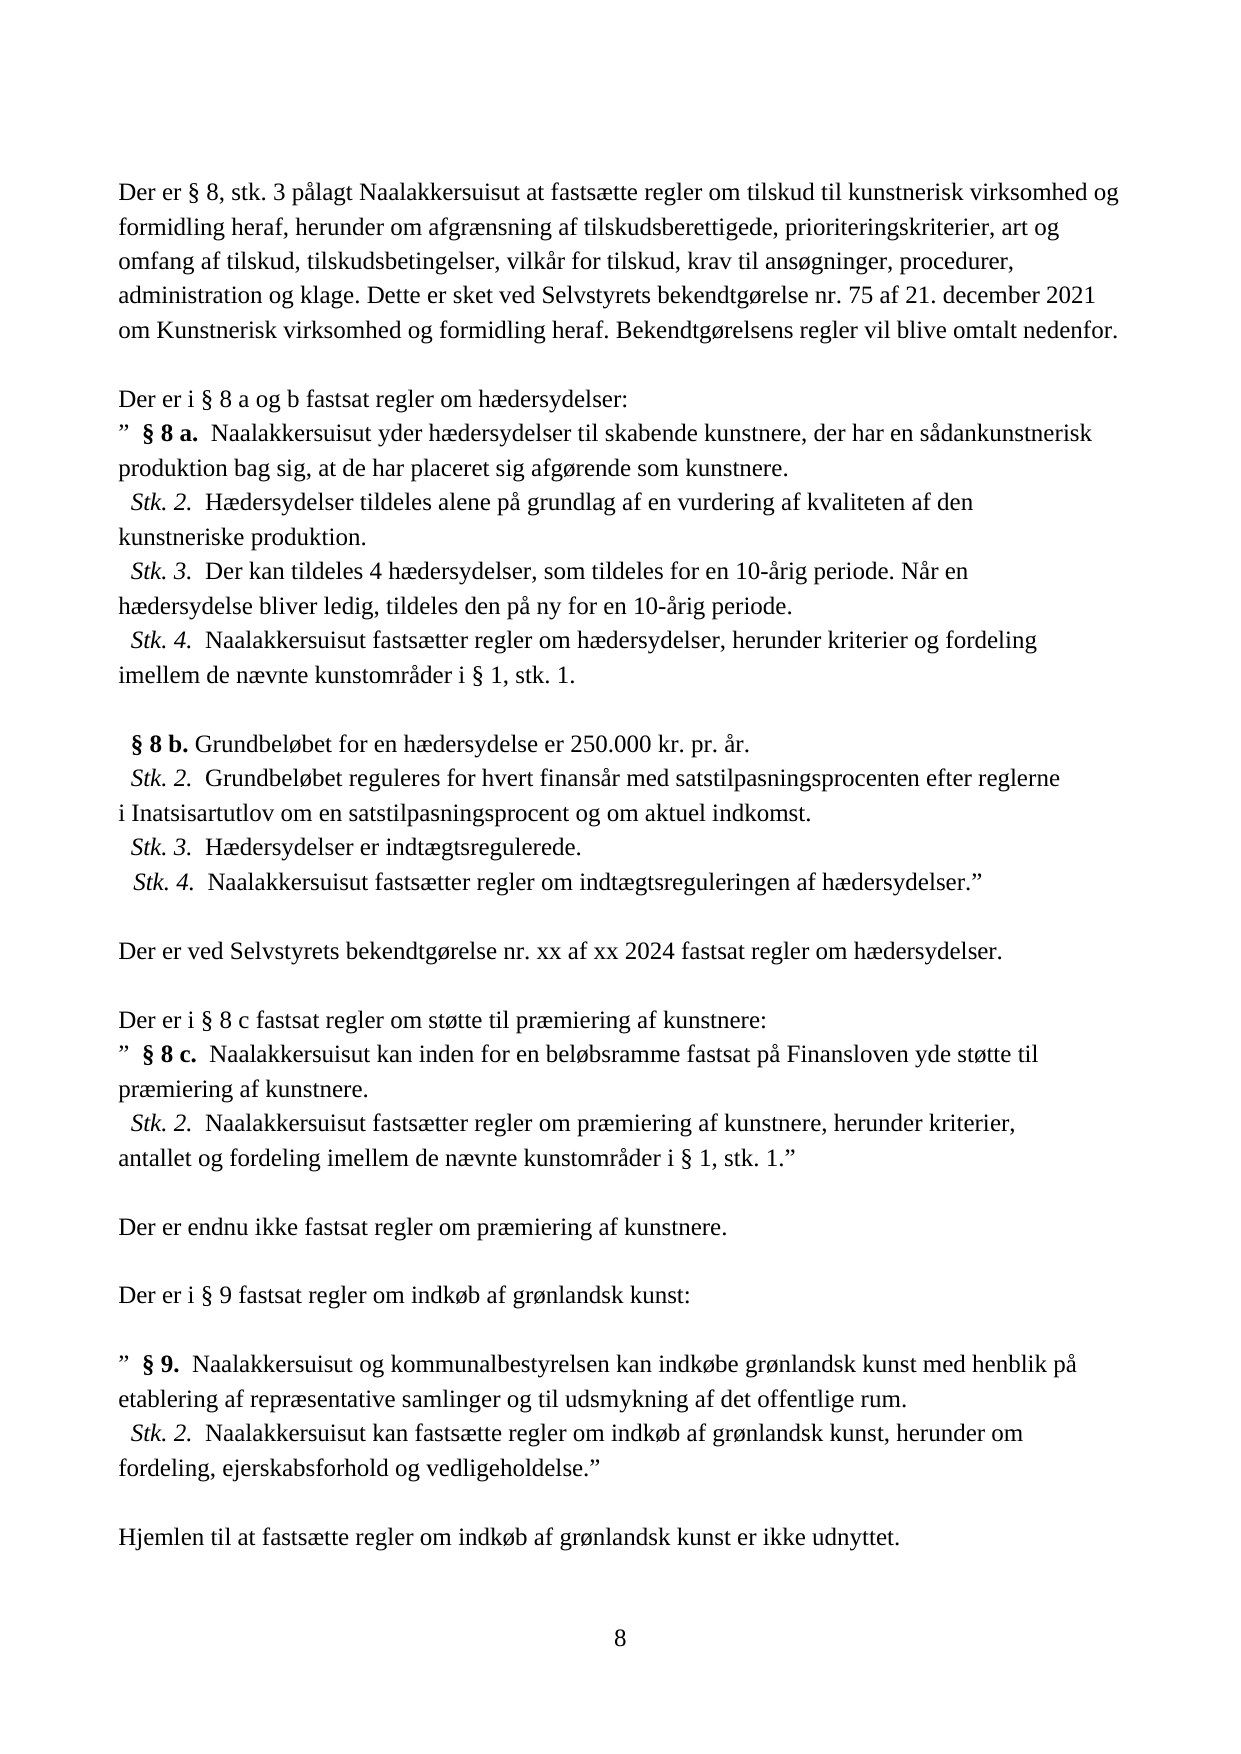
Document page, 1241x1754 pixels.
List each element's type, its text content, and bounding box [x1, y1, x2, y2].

text Stk. 2. Naalakkersuisut kan fastsætte regler om indkøb af grønlandsk kunst, herunder om fordeling, ejerskabsforhold og vedligeholdelse.” [118, 1418, 1122, 1482]
text imellem de nævnte kunstområder i § 1, stk. 1. [118, 660, 1122, 689]
text Der er § 8, stk. 3 pålagt Naalakkersuisut at fastsætte regler om tilskud til kunstnerisk virksomhed og formidling heraf, herunder om afgrænsning af tilskudsberettigede, prioriteringskriterier, art og omfang af tilskud, tilskudsbetingelser, vilkår for tilskud, krav til ansøgninger, procedurer, administration og klage. Dette er sket ved Selvstyrets bekendtgørelse nr. 75 af 21. december 2021 om Kunstnerisk virksomhed og formidling heraf. Bekendtgørelsens regler vil blive omtalt nedenfor. [118, 177, 1122, 344]
text antallet og fordeling imellem de nævnte kunstområder i § 1, stk. 1.” [118, 1143, 1122, 1171]
text Stk. 4. Naalakkersuisut fastsætter regler om hædersydelser, herunder kriterier og fordeling [118, 625, 1122, 654]
text hædersydelse bliver ledig, tildeles den på ny for en 10-årig periode. [118, 591, 1122, 620]
text Hjemlen til at fastsætte regler om indkøb af grønlandsk kunst er ikke udnyttet. [118, 1522, 1122, 1551]
text Stk. 3. Der kan tildeles 4 hædersydelser, som tildeles for en 10-årig periode. Når en [118, 556, 1122, 585]
text § 8 b. Grundbeløbet for en hædersydelse er 250.000 kr. pr. år. [118, 729, 1122, 758]
text kunstneriske produktion. [118, 522, 1122, 551]
text Stk. 4. Naalakkersuisut fastsætter regler om indtægtsreguleringen af hædersydelser.” [118, 867, 1122, 896]
text Stk. 2. Grundbeløbet reguleres for hvert finansår med satstilpasningsprocenten efter reglerne [118, 763, 1122, 792]
text Stk. 3. Hædersydelser er indtægtsregulerede. [118, 832, 1122, 861]
text ” § 8 c. Naalakkersuisut kan inden for en beløbsramme fastsat på Finansloven yde støtte til [118, 1039, 1122, 1068]
text Der er i § 8 c fastsat regler om støtte til præmiering af kunstnere: [118, 1005, 1122, 1033]
text præmiering af kunstnere. [118, 1074, 1122, 1102]
text i Inatsisartutlov om en satstilpasningsprocent og om aktuel indkomst. [118, 798, 1122, 827]
text Der er endnu ikke fastsat regler om præmiering af kunstnere. [118, 1212, 1122, 1240]
text Der er i § 9 fastsat regler om indkøb af grønlandsk kunst: [118, 1281, 1122, 1309]
text Der er i § 8 a og b fastsat regler om hædersydelser: [118, 384, 1122, 413]
text ” § 8 a. Naalakkersuisut yder hædersydelser til skabende kunstnere, der har en sådankunstnerisk produktion bag sig, at de har placeret sig afgørende som kunstnere. [118, 418, 1122, 482]
text Stk. 2. Hædersydelser tildeles alene på grundlag af en vurdering af kvaliteten af den [118, 487, 1122, 516]
text Stk. 2. Naalakkersuisut fastsætter regler om præmiering af kunstnere, herunder kriterier, [118, 1108, 1122, 1137]
text ” § 9. Naalakkersuisut og kommunalbestyrelsen kan indkøbe grønlandsk kunst med henblik på etablering af repræsentative samlinger og til udsmykning af det offentlige rum. [118, 1349, 1122, 1413]
text Der er ved Selvstyrets bekendtgørelse nr. xx af xx 2024 fastsat regler om hædersydelser. [118, 936, 1122, 964]
